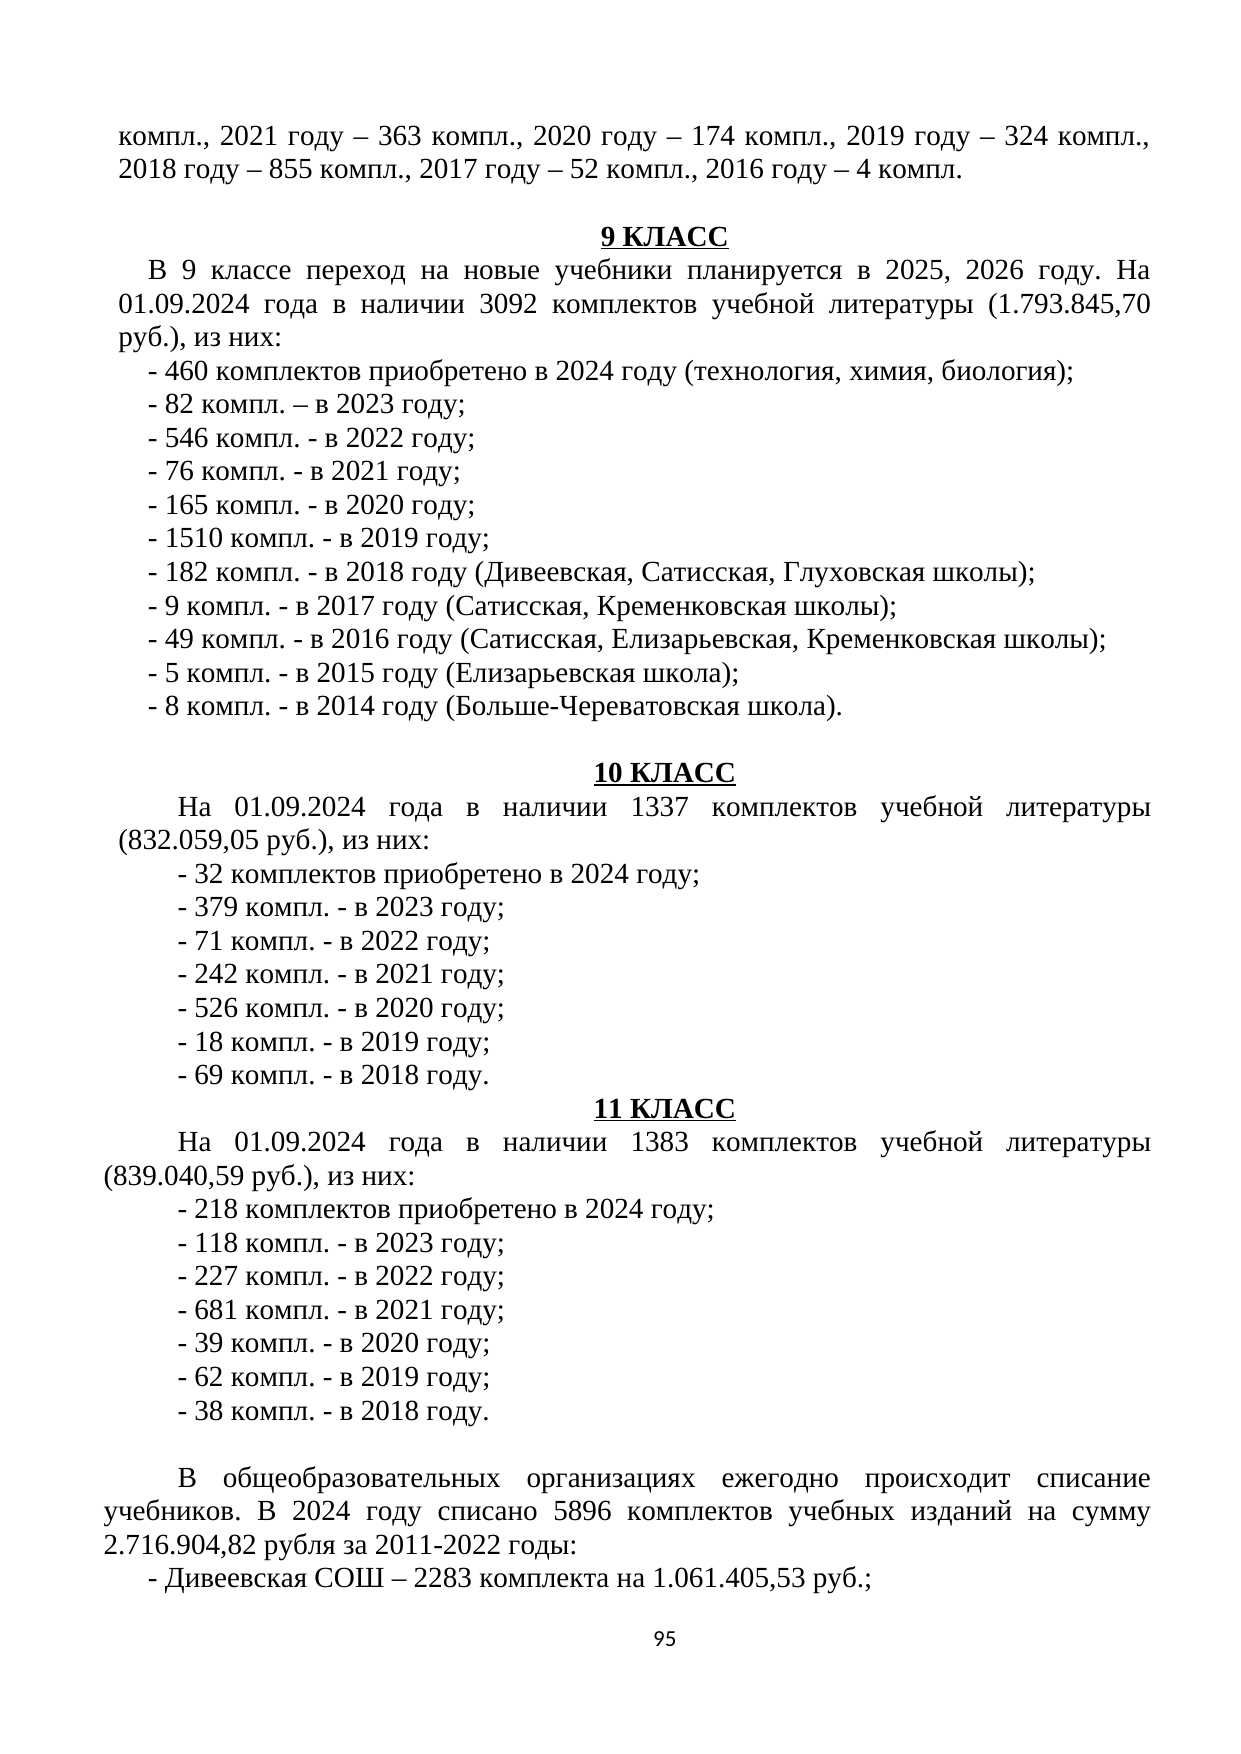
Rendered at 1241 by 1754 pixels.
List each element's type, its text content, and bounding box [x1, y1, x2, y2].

text В общеобразовательных организациях ежегодно происходит списание учебников. В 2024 году списано 5896 комплектов учебных изданий на сумму 2.716.904,82 рубля за 2011-2022 годы: [103, 1460, 1152, 1560]
text - 165 компл. - в 2020 году; [118, 487, 1152, 521]
text 11 КЛАСС [177, 1091, 1152, 1124]
text - 242 компл. - в 2021 году; [118, 957, 1152, 990]
text - 38 компл. - в 2018 году. [103, 1393, 1152, 1426]
text - 39 компл. - в 2020 году; [103, 1326, 1152, 1359]
text - 460 комплектов приобретено в 2024 году (технология, химия, биология); [118, 353, 1152, 386]
text - 49 компл. - в 2016 году (Сатисская, Елизарьевская, Кременковская школы); [118, 621, 1152, 655]
text - 182 компл. - в 2018 году (Дивеевская, Сатисская, Глуховская школы); [118, 554, 1152, 588]
text - 227 компл. - в 2022 году; [103, 1258, 1152, 1292]
text - 118 компл. - в 2023 году; [103, 1225, 1152, 1258]
text - Дивеевская СОШ – 2283 комплекта на 1.061.405,53 руб.; [103, 1560, 1152, 1594]
text - 8 компл. - в 2014 году (Больше-Череватовская школа). [118, 688, 1152, 722]
text 10 КЛАСС [177, 755, 1152, 789]
text - 546 компл. - в 2022 году; [118, 420, 1152, 453]
text - 69 компл. - в 2018 году. [118, 1057, 1152, 1091]
text На 01.09.2024 года в наличии 1383 комплектов учебной литературы (839.040,59 руб.), из них: [103, 1124, 1152, 1191]
text 9 КЛАСС [177, 219, 1152, 252]
text - 18 компл. - в 2019 году; [118, 1024, 1152, 1057]
text - 62 компл. - в 2019 году; [103, 1359, 1152, 1393]
text В 9 классе переход на новые учебники планируется в 2025, 2026 году. На 01.09.2024 года в наличии 3092 комплектов учебной литературы (1.793.845,70 руб.), из них: [118, 252, 1152, 353]
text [118, 118, 1152, 185]
text - 379 компл. - в 2023 году; [118, 889, 1152, 923]
text - 76 компл. - в 2021 году; [118, 453, 1152, 487]
text - 82 компл. – в 2023 году; [118, 386, 1152, 420]
text - 5 компл. - в 2015 году (Елизарьевская школа); [118, 655, 1152, 688]
text - 71 компл. - в 2022 году; [118, 923, 1152, 957]
text На 01.09.2024 года в наличии 1337 комплектов учебной литературы (832.059,05 руб.), из них: [118, 789, 1152, 856]
text - 681 компл. - в 2021 году; [103, 1292, 1152, 1326]
text - 32 комплектов приобретено в 2024 году; [118, 856, 1152, 889]
text - 9 компл. - в 2017 году (Сатисская, Кременковская школы); [118, 588, 1152, 621]
text - 218 комплектов приобретено в 2024 году; [103, 1191, 1152, 1225]
text - 1510 компл. - в 2019 году; [118, 521, 1152, 554]
text - 526 компл. - в 2020 году; [118, 990, 1152, 1024]
